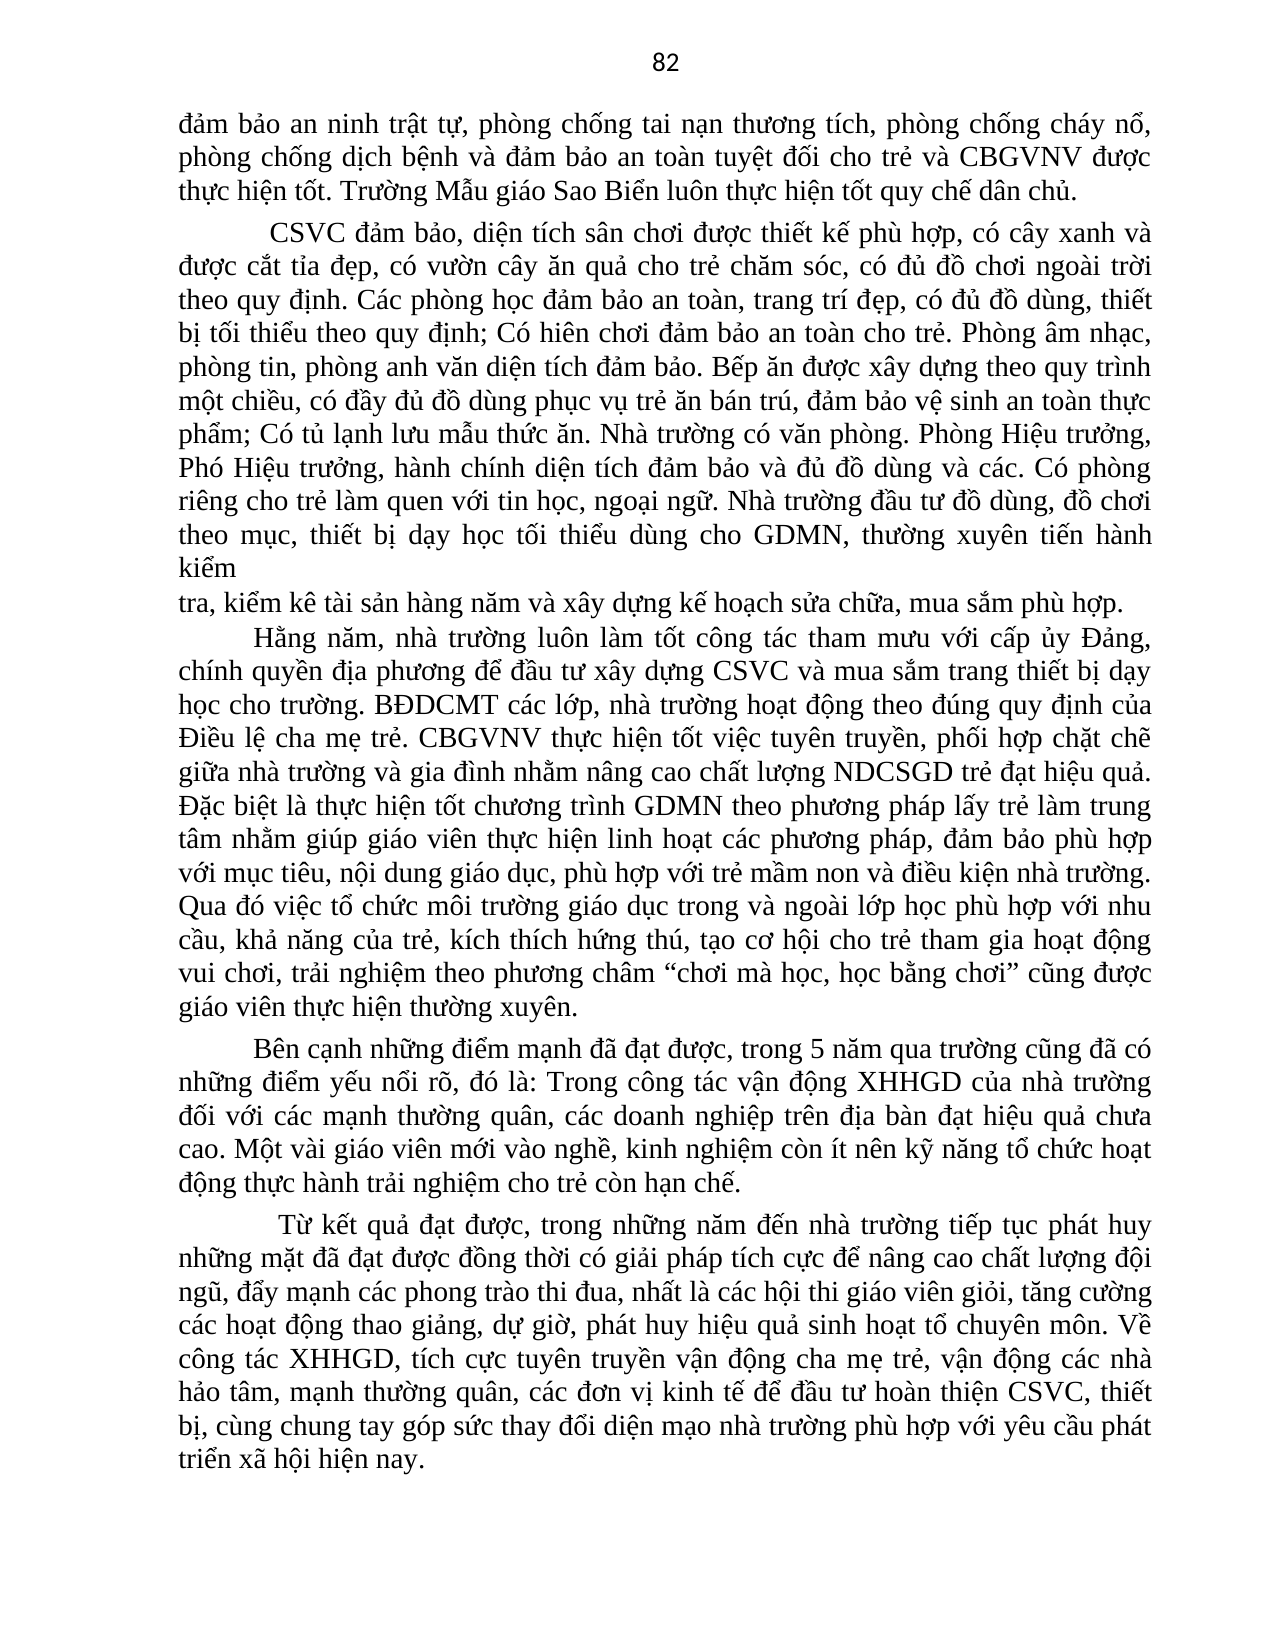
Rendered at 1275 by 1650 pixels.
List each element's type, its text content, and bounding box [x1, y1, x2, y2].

text Hằng năm, nhà trường luôn làm tốt công tác tham mưu với cấp ủy Đảng, chính quyền địa phương để đầu tư xây dựng CSVC và mua sắm trang thiết bị dạy học cho trường. BĐDCMT các lớp, nhà trường hoạt động theo đúng quy định của Điều lệ cha mẹ trẻ. CBGVNV thực hiện tốt việc tuyên truyền, phối hợp chặt chẽ giữa nhà trường và gia đình nhằm nâng cao chất lượng NDCSGD trẻ đạt hiệu quả. Đặc biệt là thực hiện tốt chương trình GDMN theo phương pháp lấy trẻ làm trung tâm nhằm giúp giáo viên thực hiện linh hoạt các phương pháp, đảm bảo phù hợp với mục tiêu, nội dung giáo dục, phù hợp với trẻ mầm non và điều kiện nhà trường. Qua đó việc tổ chức môi trường giáo dục trong và ngoài lớp học phù hợp với nhu cầu, khả năng của trẻ, kích thích hứng thú, tạo cơ hội cho trẻ tham gia hoạt động vui chơi, trải nghiệm theo phương châm “chơi mà học, học bằng chơi” cũng được giáo viên thực hiện thường xuyên. [178, 620, 1153, 1022]
text Từ kết quả đạt được, trong những năm đến nhà trường tiếp tục phát huy những mặt đã đạt được đồng thời có giải pháp tích cực để nâng cao chất lượng đội ngũ, đẩy mạnh các phong trào thi đua, nhất là các hội thi giáo viên giỏi, tăng cường các hoạt động thao giảng, dự giờ, phát huy hiệu quả sinh hoạt tổ chuyên môn. Về công tác XHHGD, tích cực tuyên truyền vận động cha mẹ trẻ, vận động các nhà hảo tâm, mạnh thường quân, các đơn vị kinh tế để đầu tư hoàn thiện CSVC, thiết bị, cùng chung tay góp sức thay đổi diện mạo nhà trường phù hợp với yêu cầu phát triển xã hội hiện nay. [178, 1207, 1153, 1475]
text tra, kiểm kê tài sản hàng năm và xây dựng kế hoạch sửa chữa, mua sắm phù hợp. [178, 585, 1153, 619]
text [178, 106, 1153, 207]
text Bên cạnh những điểm mạnh đã đạt được, trong 5 năm qua trường cũng đã có những điểm yếu nổi rõ, đó là: Trong công tác vận động XHHGD của nhà trường đối với các mạnh thường quân, các doanh nghiệp trên địa bàn đạt hiệu quả chưa cao. Một vài giáo viên mới vào nghề, kinh nghiệm còn ít nên kỹ năng tổ chức hoạt động thực hành trải nghiệm cho trẻ còn hạn chế. [178, 1031, 1153, 1198]
text CSVC đảm bảo, diện tích sân chơi được thiết kế phù hợp, có cây xanh và được cắt tỉa đẹp, có vườn cây ăn quả cho trẻ chăm sóc, có đủ đồ chơi ngoài trời theo quy định. Các phòng học đảm bảo an toàn, trang trí đẹp, có đủ đồ dùng, thiết bị tối thiểu theo quy định; Có hiên chơi đảm bảo an toàn cho trẻ. Phòng âm nhạc, phòng tin, phòng anh văn diện tích đảm bảo. Bếp ăn được xây dựng theo quy trình một chiều, có đầy đủ đồ dùng phục vụ trẻ ăn bán trú, đảm bảo vệ sinh an toàn thực phẩm; Có tủ lạnh lưu mẫu thức ăn. Nhà trường có văn phòng. Phòng Hiệu trưởng, Phó Hiệu trưởng, hành chính diện tích đảm bảo và đủ đồ dùng và các. Có phòng riêng cho trẻ làm quen với tin học, ngoại ngữ. Nhà trường đầu tư đồ dùng, đồ chơi theo mục, thiết bị dạy học tối thiểu dùng cho GDMN, thường xuyên tiến hành kiểm [178, 215, 1153, 584]
